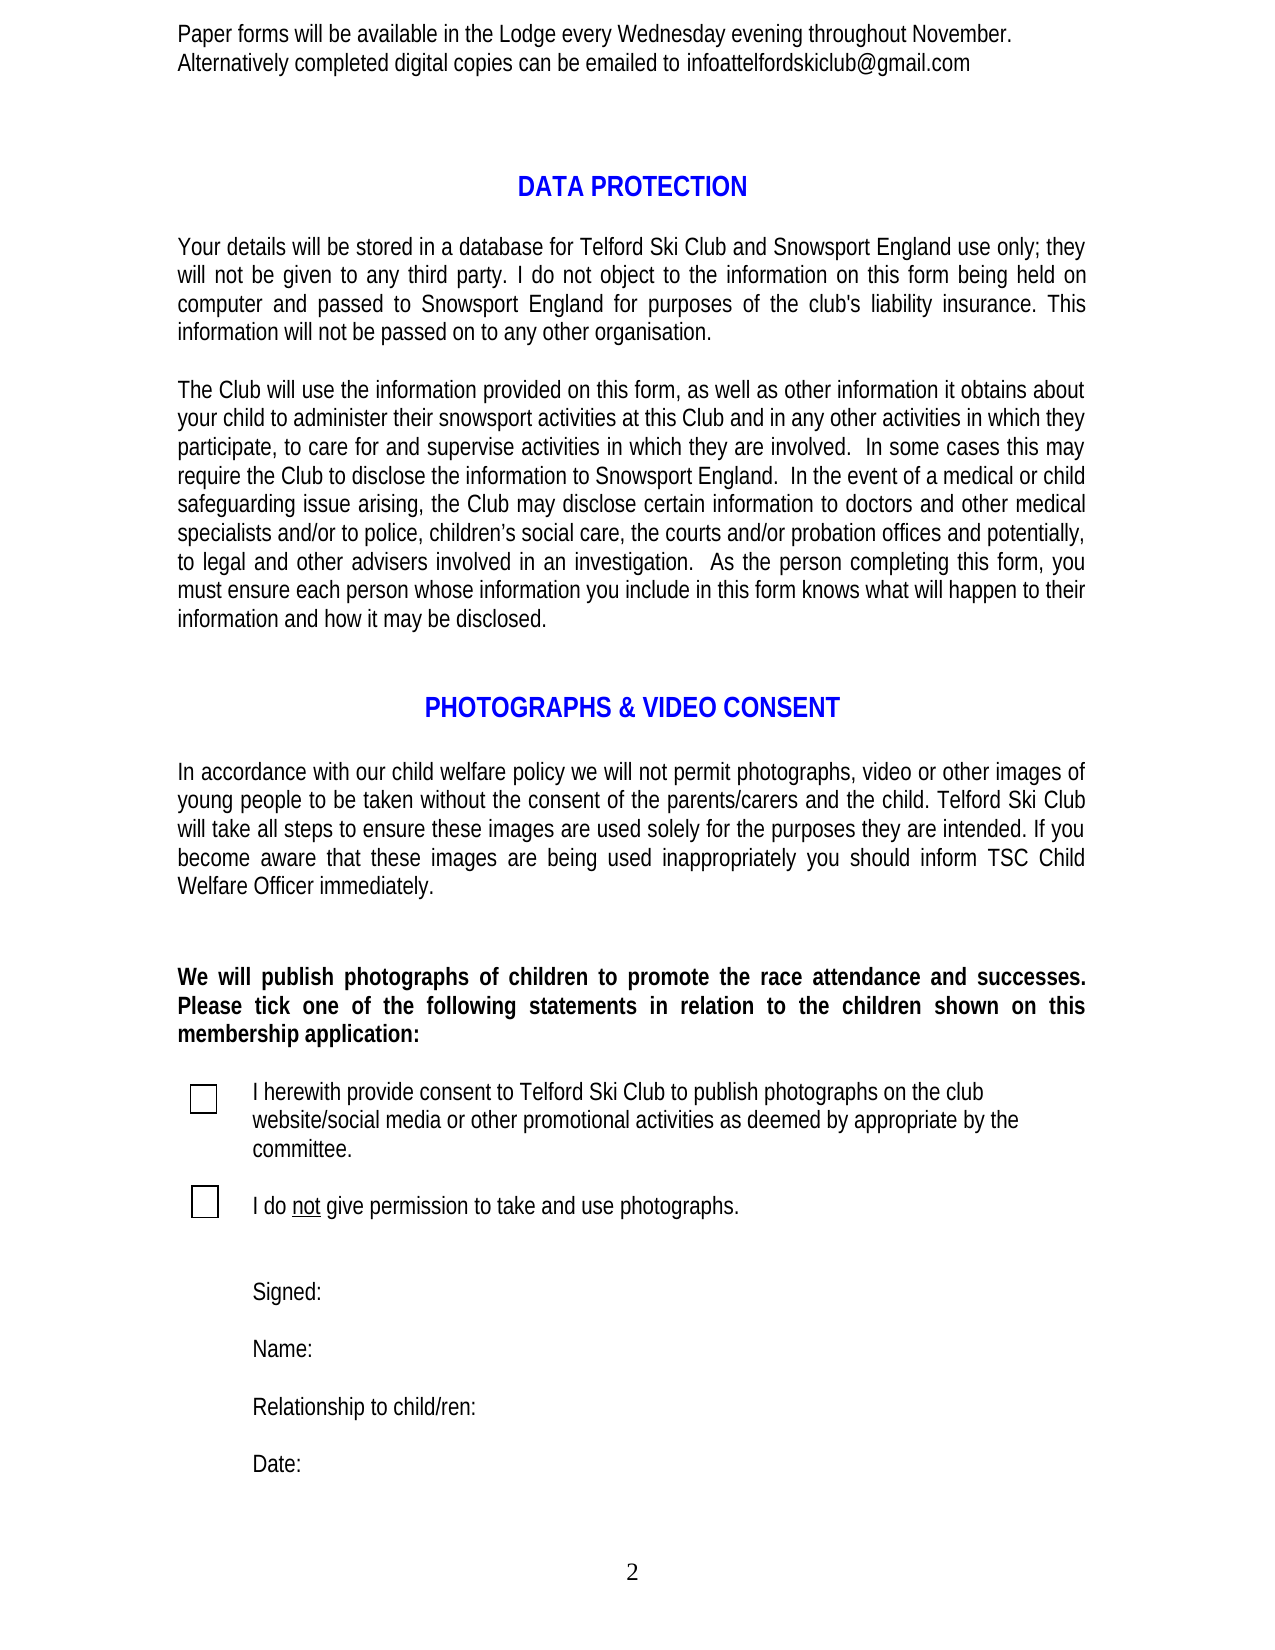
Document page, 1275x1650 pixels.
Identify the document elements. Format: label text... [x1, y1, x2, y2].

text Signed: [252, 1277, 1088, 1306]
text DATA PROTECTION [177, 169, 1088, 203]
text Paper forms will be available in the Lodge every Wednesday evening throughout November. Alternatively completed digital copies can be emailed to infoattelfordskiclub@gmail.com [177, 19, 1088, 76]
text The Club will use the information provided on this form, as well as other information it obtains about your child to administer their snowsport activities at this Club and in any other activities in which they participate, to care for and supervise activities in which they are involved. In some cases this may require the Club to disclose the information to Snowsport England. In the event of a medical or child safeguarding issue arising, the Club may disclose certain information to doctors and other medical specialists and/or to police, children’s social care, the courts and/or probation offices and potentially, to legal and other advisers involved in an investigation. As the person completing this form, you must ensure each person whose information you include in this form knows what will happen to their information and how it may be disclosed. [177, 375, 1088, 632]
text I herewith provide consent to Telford Ski Club to publish photographs on the club website/social media or other promotional activities as deemed by appropriate by the committee. [252, 1077, 1088, 1162]
text We will publish photographs of children to promote the race attendance and successes. Please tick one of the following statements in relation to the children shown on this membership application: [177, 962, 1088, 1048]
text In accordance with our child welfare policy we will not permit photographs, video or other images of young people to be taken without the consent of the parents/carers and the child. Telford Ski Club will take all steps to ensure these images are used solely for the purposes they are intended. If you become aware that these images are being used inappropriately you should inform TSC Child Welfare Officer immediately. [177, 757, 1088, 900]
text Date: [252, 1449, 1088, 1478]
text PHOTOGRAPHS & VIDEO CONSENT [177, 690, 1088, 723]
text Name: [252, 1334, 1088, 1363]
text Your details will be stored in a database for Telford Ski Club and Snowsport England use only; they will not be given to any third party. I do not object to the information on this form being held on computer and passed to Snowsport England for purposes of the club's liability insurance. This information will not be passed on to any other organisation. [177, 231, 1088, 346]
text I do not give permission to take and use photographs. [252, 1191, 1088, 1220]
text Relationship to child/ren: [252, 1392, 1088, 1420]
